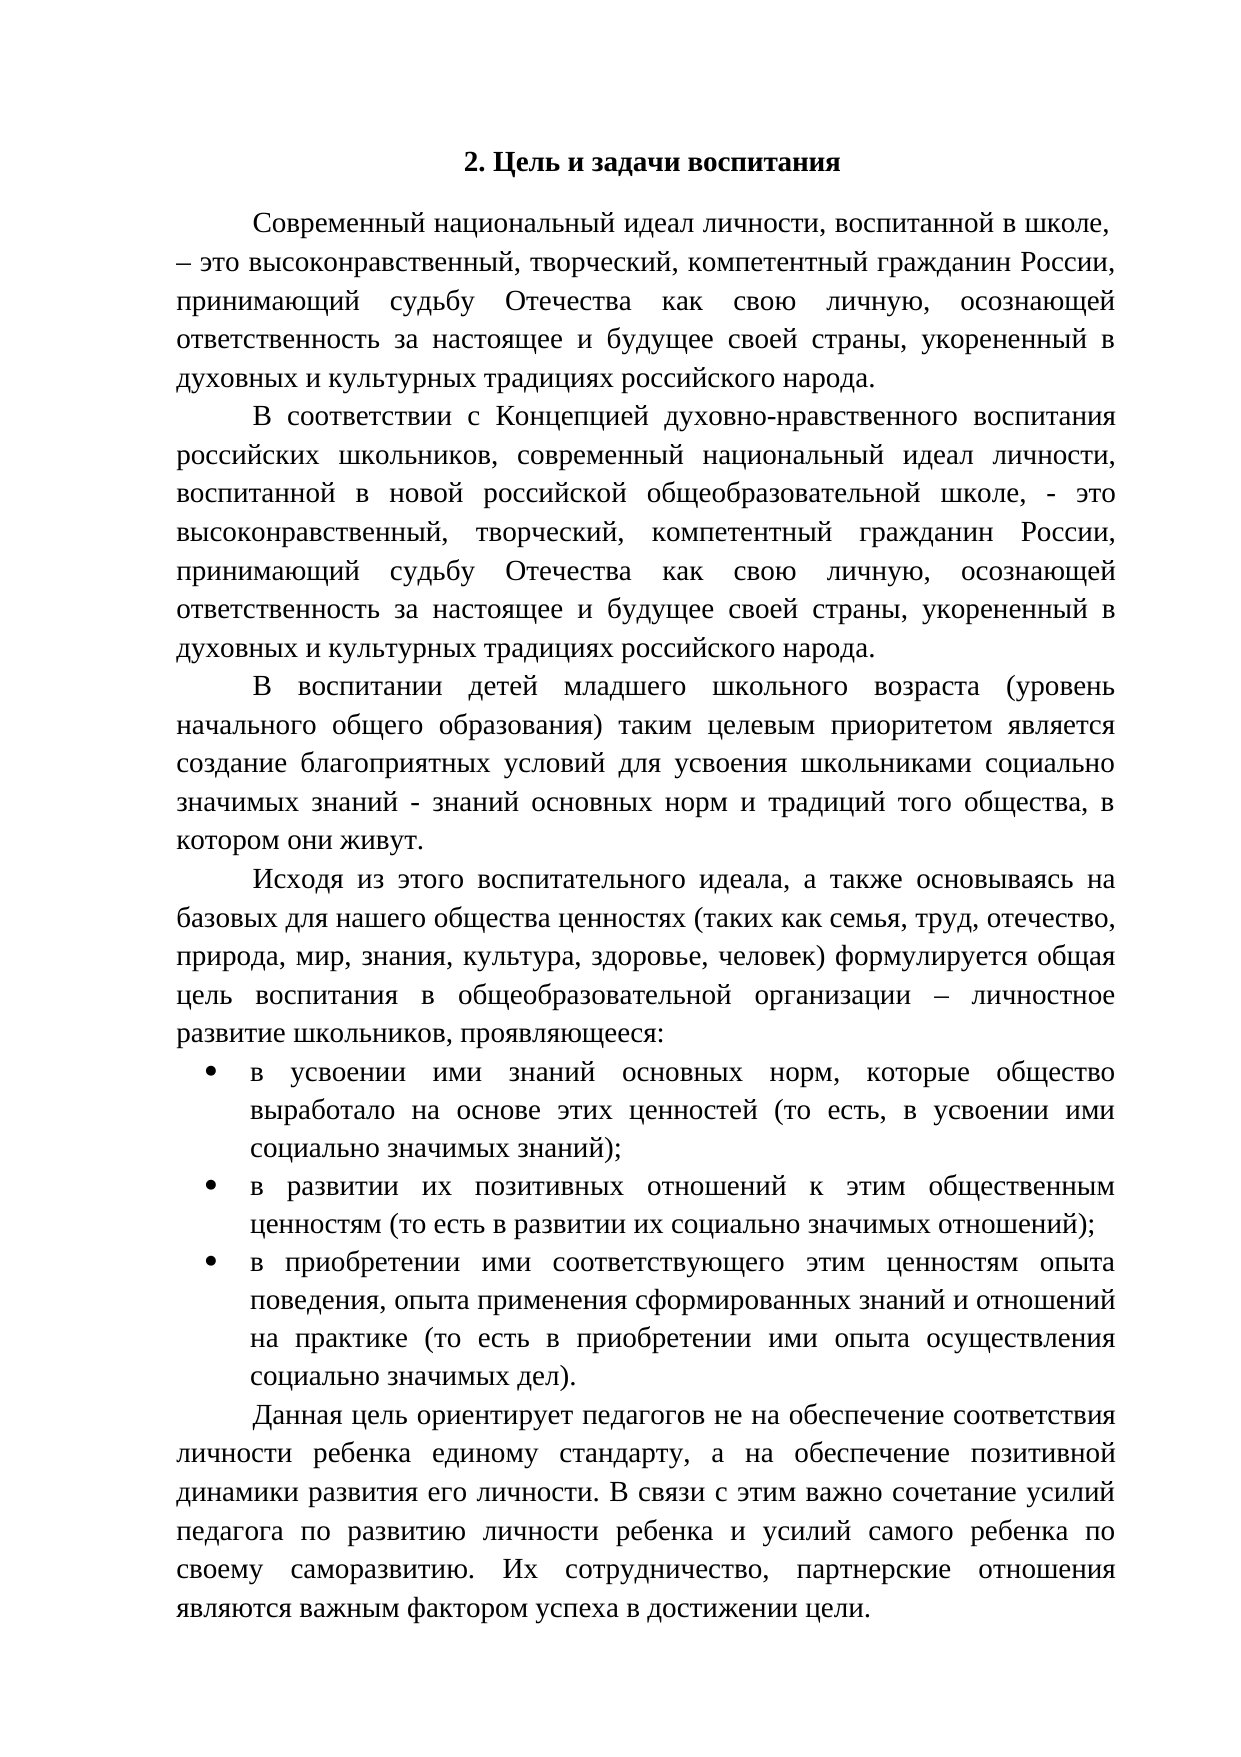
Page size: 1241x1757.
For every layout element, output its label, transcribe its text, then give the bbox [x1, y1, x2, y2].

text Современный национальный идеал личности, воспитанной в школе, [252, 206, 1236, 239]
list в приобретении ими соответствующего этим ценностям опыта поведения, опыта применения сформированных знаний и отношений на практике (то есть в приобретении ими опыта осуществления социально значимых дел). [206, 1244, 1116, 1392]
list это высоконравственный, творческий, компетентный гражданин России, принимающий судьбу Отечества как свою личную, осознающей ответственность за настоящее и будущее своей страны, укорененный в духовных и культурных традициях российского народа. [176, 244, 1116, 393]
text В соответствии с Концепцией духовно-нравственного воспитания российских школьников, современный национальный идеал личности, воспитанной в новой российской общеобразовательной школе, - это высоконравственный, творческий, компетентный гражданин России, принимающий судьбу Отечества как свою личную, осознающей ответственность за настоящее и будущее своей страны, укорененный в духовных и культурных традициях российского народа. [176, 398, 1117, 663]
text Исходя из этого воспитательного идеала, а также основываясь на базовых для нашего общества ценностях (таких как семья, труд, отечество, природа, мир, знания, культура, здоровье, человек) формулируется общая цель воспитания в общеобразовательной организации – личностное развитие школьников, проявляющееся: [176, 861, 1116, 1049]
list в усвоении ими знаний основных норм, которые общество выработало на основе этих ценностей (то есть, в усвоении ими социально значимых знаний); [206, 1054, 1116, 1163]
text Данная цель ориентирует педагогов не на обеспечение соответствия личности ребенка единому стандарту, а на обеспечение позитивной динамики развития его личности. В связи с этим важно сочетание усилий педагога по развитию личности ребенка и усилий самого ребенка по своему саморазвитию. Их сотрудничество, партнерские отношения являются важным фактором успеха в достижении цели. [176, 1397, 1117, 1623]
text В воспитании детей младшего школьного возраста (уровень начального общего образования) таким целевым приоритетом является создание благоприятных условий для усвоения школьниками социально значимых знаний - знаний основных норм и традиций того общества, в котором они живут. [176, 668, 1116, 856]
subtitle Цель и задачи воспитания [463, 144, 1236, 177]
list в развитии их позитивных отношений к этим общественным ценностям (то есть в развитии их социально значимых отношений); [206, 1168, 1116, 1240]
